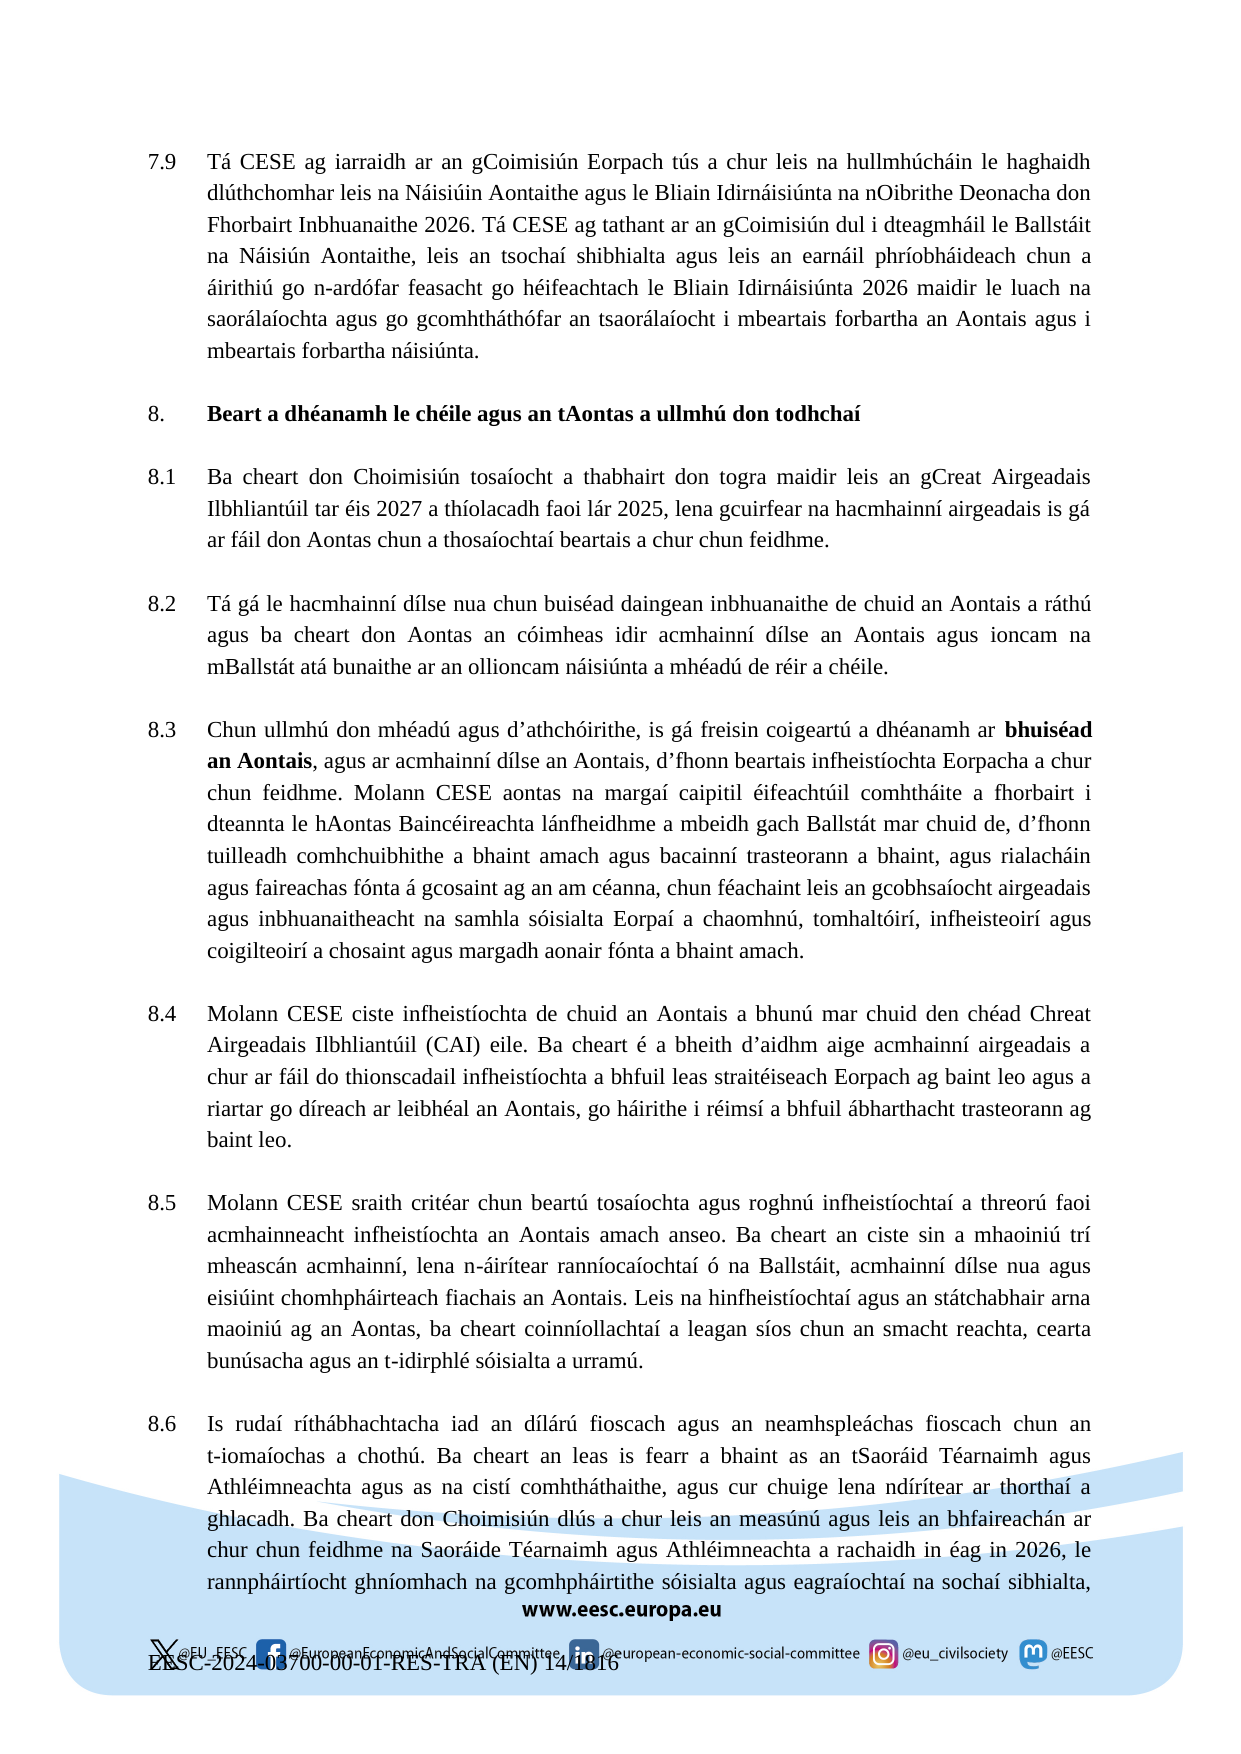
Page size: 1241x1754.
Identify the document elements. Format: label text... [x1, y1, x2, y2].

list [148, 1410, 1092, 1594]
list Chun ullmhú don mhéadú agus d’athchóirithe, is gá freisin coigeartú a dhéanamh ar bhuiséad an Aontais, agus ar acmhainní dílse an Aontais, d’fhonn beartais infheistíochta Eorpacha a chur chun feidhme. Molann CESE aontas na margaí caipitil éifeachtúil comhtháite a fhorbairt i dteannta le hAontas Baincéireachta lánfheidhme a mbeidh gach Ballstát mar chuid de, d’fhonn tuilleadh comhchuibhithe a bhaint amach agus bacainní trasteorann a bhaint, agus rialacháin agus faireachas fónta á gcosaint ag an am céanna, chun féachaint leis an gcobhsaíocht airgeadais agus inbhuanaitheacht na samhla sóisialta Eorpaí a chaomhnú, tomhaltóirí, infheisteoirí agus coigilteoirí a chosaint agus margadh aonair fónta a bhaint amach. [148, 716, 1092, 963]
list Ba cheart don Choimisiún tosaíocht a thabhairt don togra maidir leis an gCreat Airgeadais Ilbhliantúil tar éis 2027 a thíolacadh faoi lár 2025, lena gcuirfear na hacmhainní airgeadais is gá ar fáil don Aontas chun a thosaíochtaí beartais a chur chun feidhme. [148, 463, 1092, 553]
list Tá CESE ag iarraidh ar an gCoimisiún Eorpach tús a chur leis na hullmhúcháin le haghaidh dlúthchomhar leis na Náisiúin Aontaithe agus le Bliain Idirnáisiúnta na nOibrithe Deonacha don Fhorbairt Inbhuanaithe 2026. Tá CESE ag tathant ar an gCoimisiún dul i dteagmháil le Ballstáit na Náisiún Aontaithe, leis an tsochaí shibhialta agus leis an earnáil phríobháideach chun a áirithiú go n-ardófar feasacht go héifeachtach le Bliain Idirnáisiúnta 2026 maidir le luach na saorálaíochta agus go gcomhtháthófar an tsaorálaíocht i mbeartais forbartha an Aontais agus i mbeartais forbartha náisiúnta. [148, 148, 1092, 363]
list Molann CESE sraith critéar chun beartú tosaíochta agus roghnú infheistíochtaí a threorú faoi acmhainneacht infheistíochta an Aontais amach anseo. Ba cheart an ciste sin a mhaoiniú trí mheascán acmhainní, lena n-áirítear ranníocaíochtaí ó na Ballstáit, acmhainní dílse nua agus eisiúint chomhpháirteach fiachais an Aontais. Leis na hinfheistíochtaí agus an státchabhair arna maoiniú ag an Aontas, ba cheart coinníollachtaí a leagan síos chun an smacht reachta, cearta bunúsacha agus an t-idirphlé sóisialta a urramú. [148, 1189, 1092, 1373]
picture [0, 0, 1241, 1754]
list Beart a dhéanamh le chéile agus an tAontas a ullmhú don todhchaí [148, 400, 1092, 427]
list Tá gá le hacmhainní dílse nua chun buiséad daingean inbhuanaithe de chuid an Aontais a ráthú agus ba cheart don Aontas an cóimheas idir acmhainní dílse an Aontais agus ioncam na mBallstát atá bunaithe ar an ollioncam náisiúnta a mhéadú de réir a chéile. [148, 589, 1092, 679]
list Molann CESE ciste infheistíochta de chuid an Aontais a bhunú mar chuid den chéad Chreat Airgeadais Ilbhliantúil (CAI) eile. Ba cheart é a bheith d’aidhm aige acmhainní airgeadais a chur ar fáil do thionscadail infheistíochta a bhfuil leas straitéiseach Eorpach ag baint leo agus a riartar go díreach ar leibhéal an Aontais, go háirithe i réimsí a bhfuil ábharthacht trasteorann ag baint leo. [148, 1000, 1092, 1152]
